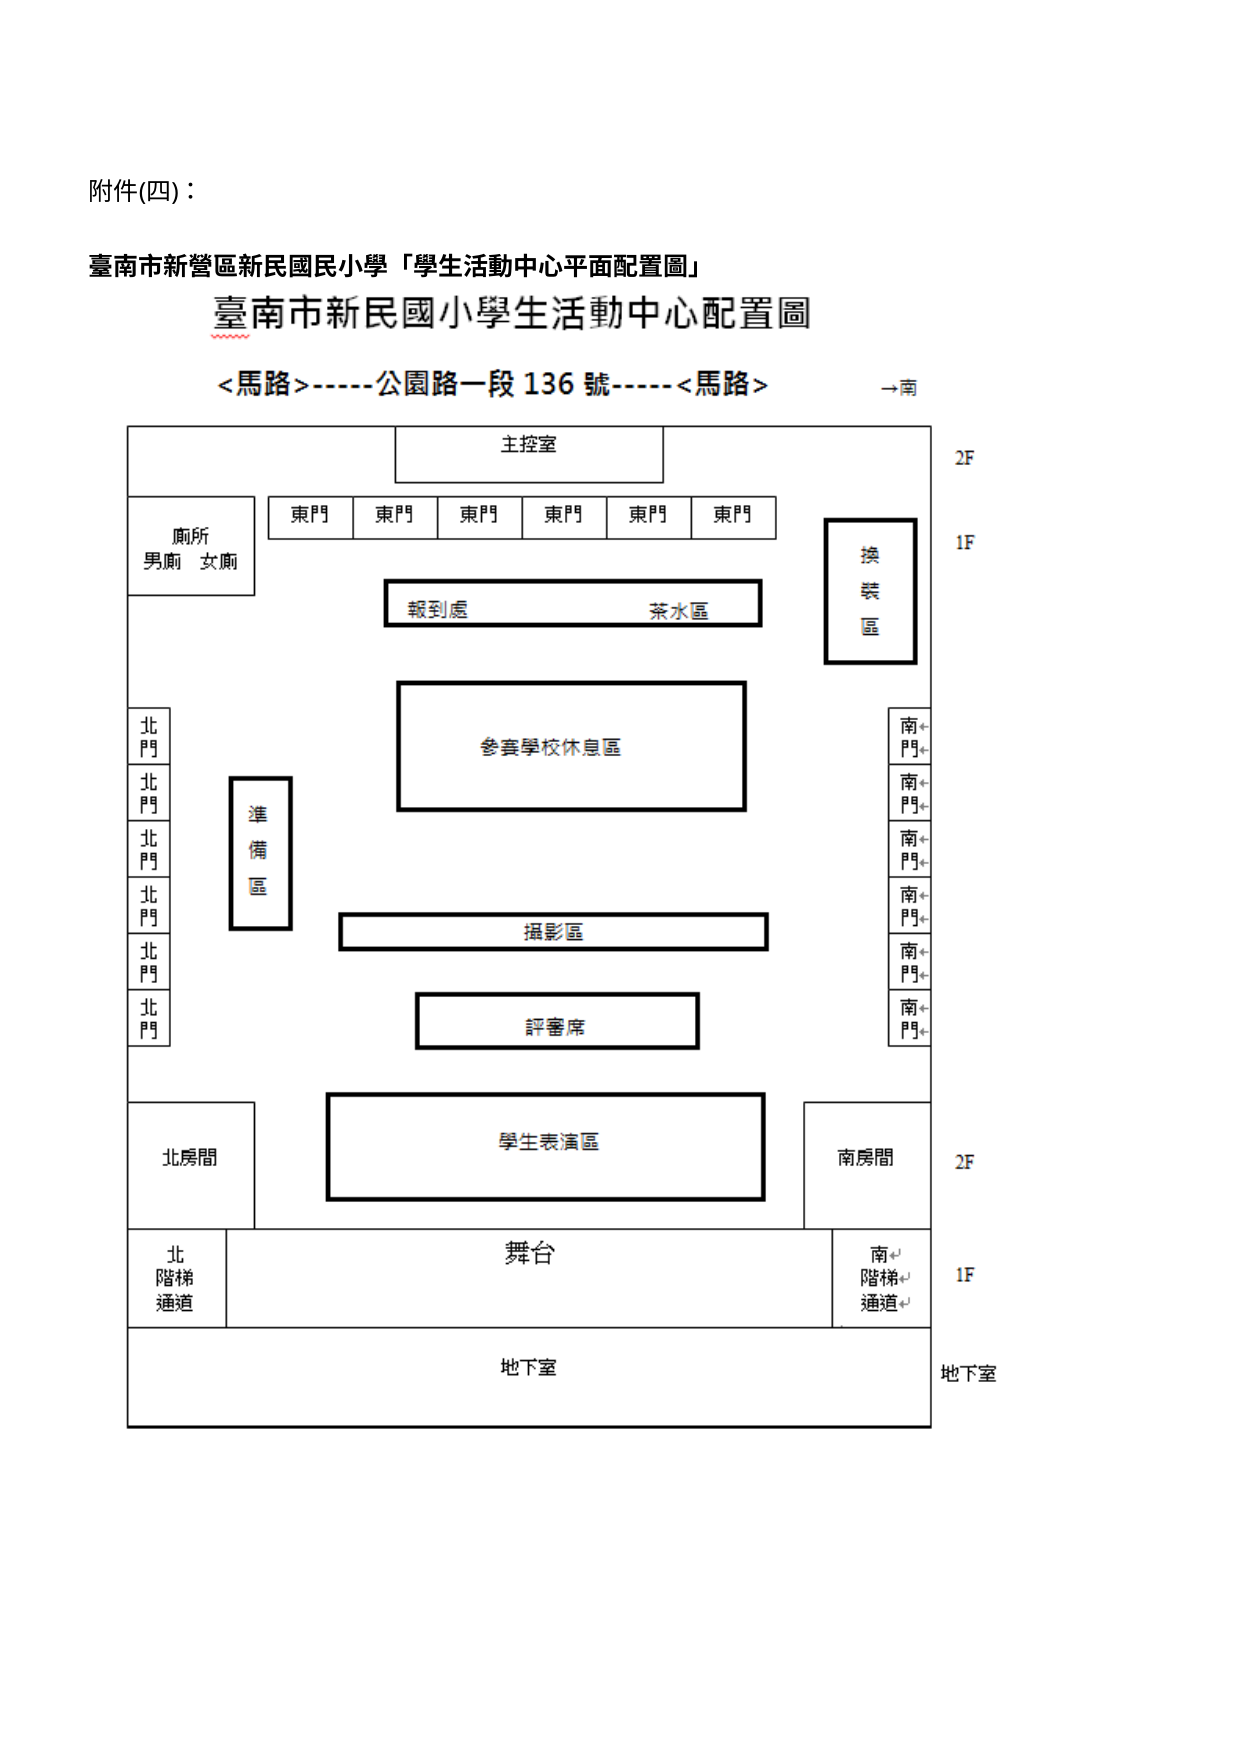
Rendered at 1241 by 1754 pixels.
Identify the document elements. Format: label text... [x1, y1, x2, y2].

picture [88, 286, 1014, 1443]
text 附件(四)： [89, 171, 1152, 208]
text 臺南市新營區新民國民小學「學生活動中心平面配置圖」 [89, 246, 1152, 283]
